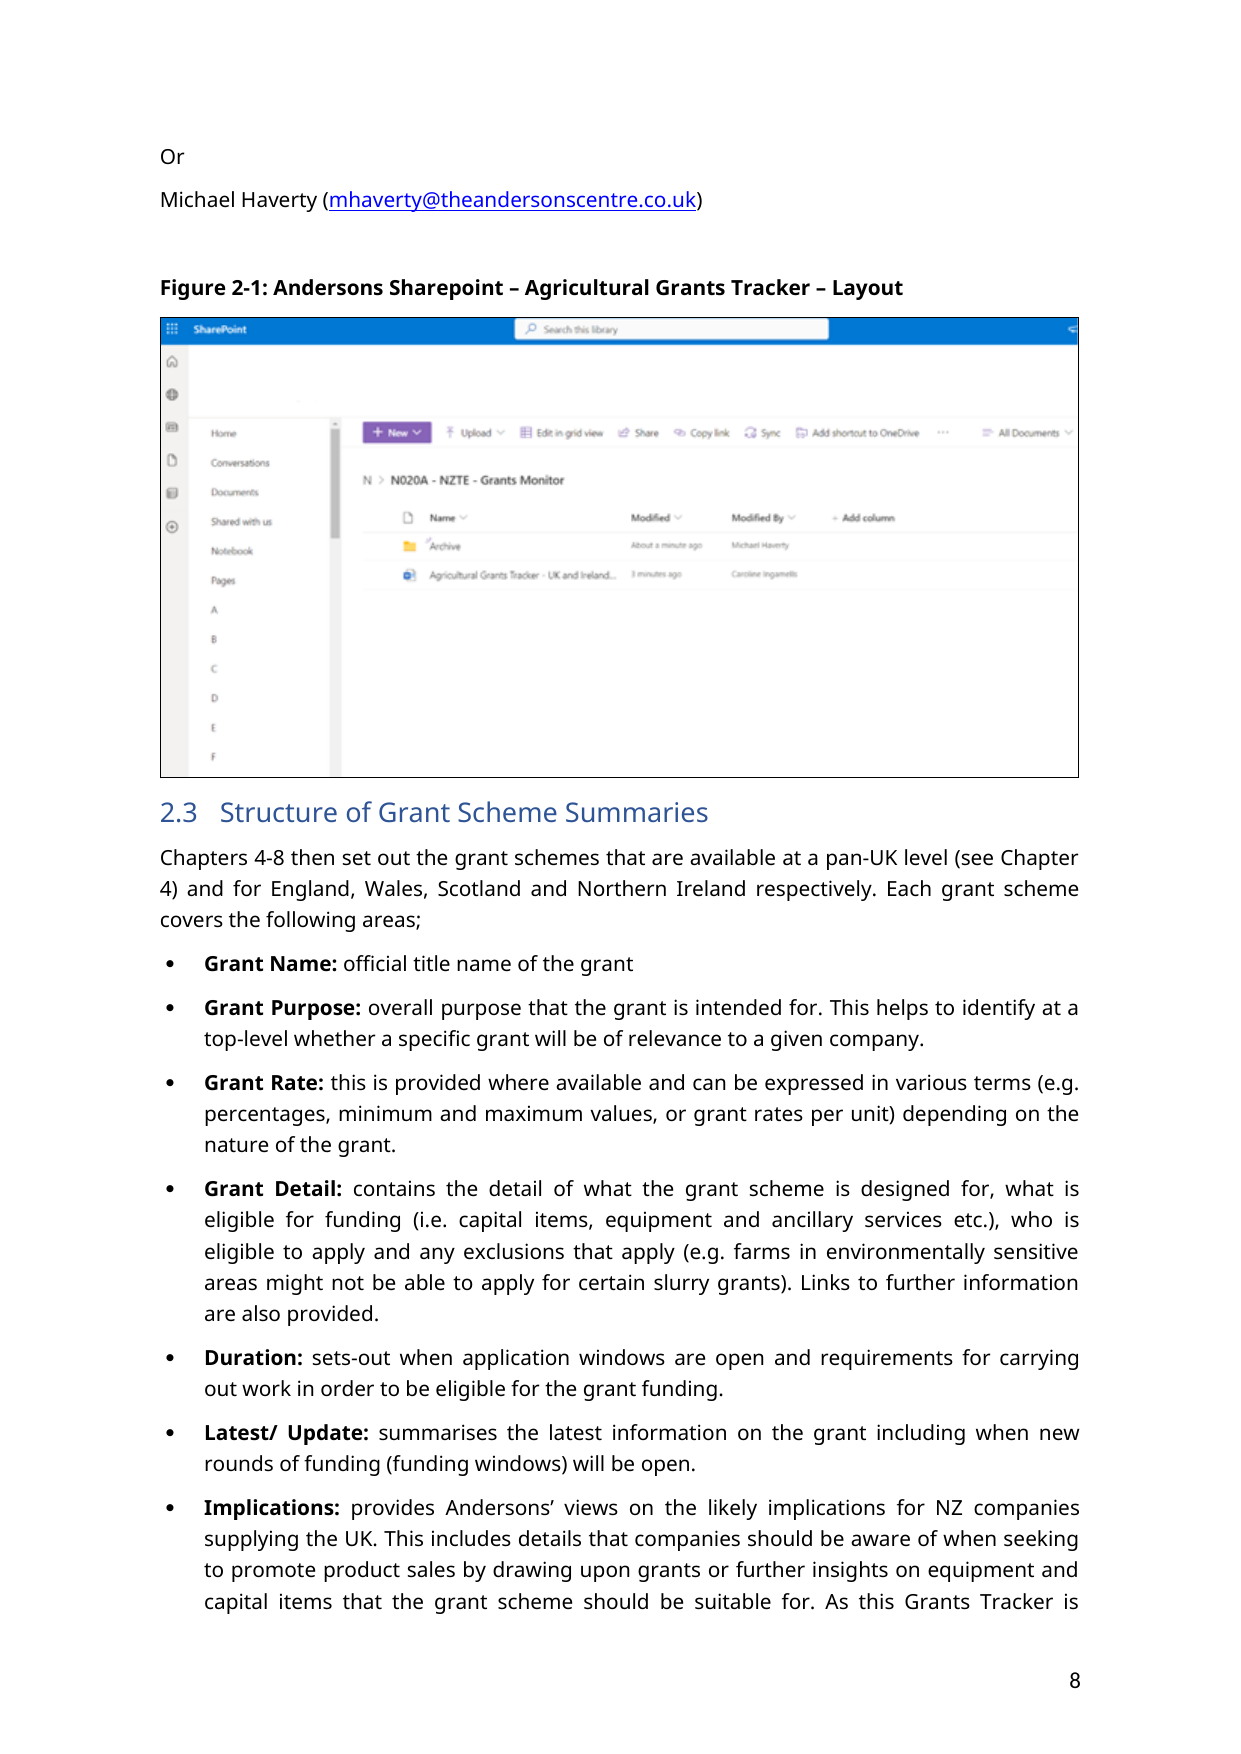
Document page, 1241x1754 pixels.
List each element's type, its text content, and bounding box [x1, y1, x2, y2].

subtitle Structure of Grant Scheme Summaries [159, 794, 1081, 831]
list Grant Purpose: overall purpose that the grant is intended for. This helps to identify at a top-level whether a specific grant will be of relevance to a given company. [166, 993, 1081, 1053]
list Duration: sets-out when application windows are open and requirements for carrying out work in order to be eligible for the grant funding. [166, 1343, 1081, 1403]
text Michael Haverty (mhaverty@theandersonscentre.co.uk) [159, 186, 1081, 214]
list Latest/ Update: summarises the latest information on the grant including when new rounds of funding (funding windows) will be open. [166, 1418, 1081, 1478]
list Grant Name: official title name of the grant [166, 949, 1081, 978]
text Figure 2-1: Andersons Sharepoint – Agricultural Grants Tracker – Layout [159, 273, 1081, 301]
text Or [159, 142, 1081, 170]
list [166, 1493, 1081, 1615]
picture [161, 318, 1078, 777]
list Grant Detail: contains the detail of what the grant scheme is designed for, what is eligible for funding (i.e. capital items, equipment and ancillary services etc.), who is eligible to apply and any exclusions that apply (e.g. farms in environmentally sensitive areas might not be able to apply for certain slurry grants). Links to further information are also provided. [166, 1174, 1081, 1328]
text Chapters 4-8 then set out the grant schemes that are available at a pan-UK level (see Chapter 4) and for England, Wales, Scotland and Northern Ireland respectively. Each grant scheme covers the following areas; [159, 843, 1081, 934]
list Grant Rate: this is provided where available and can be expressed in various terms (e.g. percentages, minimum and maximum values, or grant rates per unit) depending on the nature of the grant. [166, 1068, 1081, 1159]
